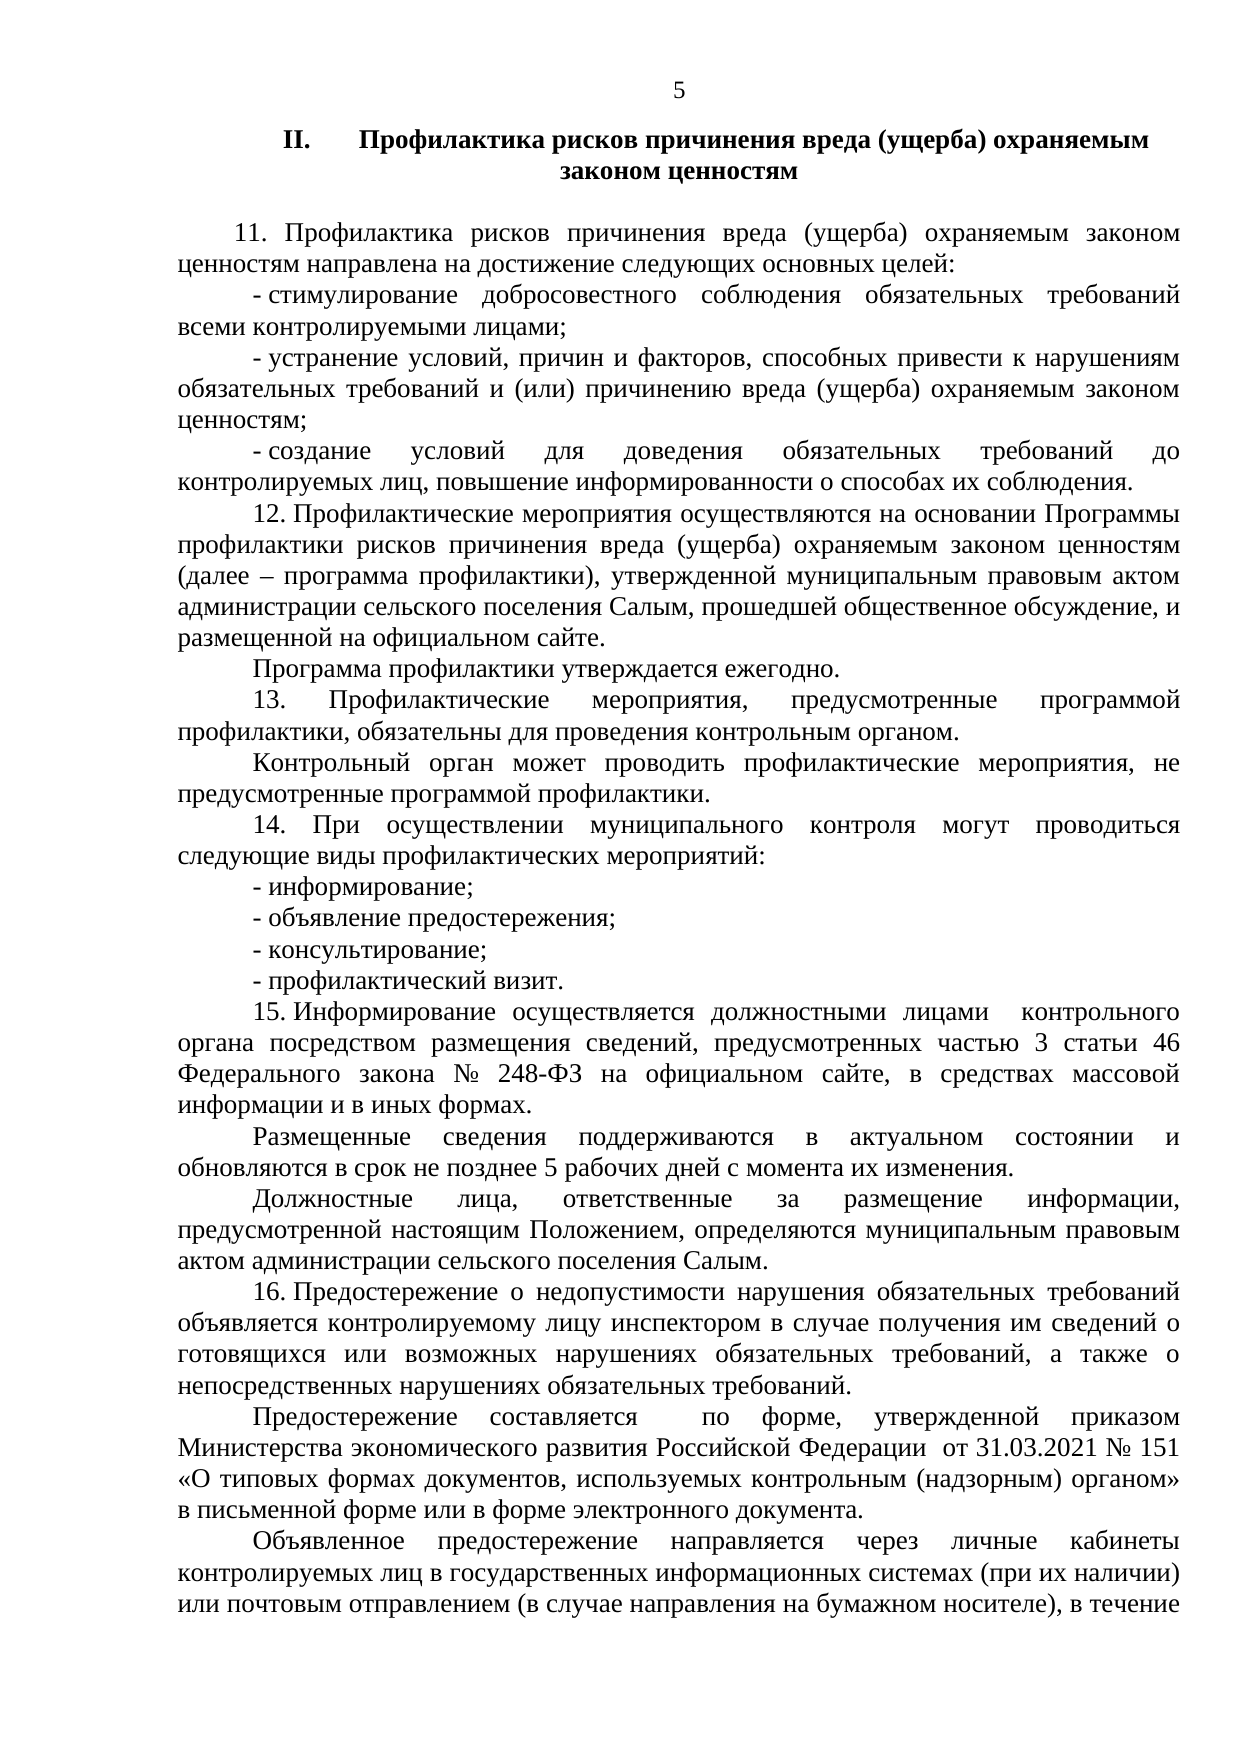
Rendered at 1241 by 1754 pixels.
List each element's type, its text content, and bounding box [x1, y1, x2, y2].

text 14. При осуществлении муниципального контроля могут проводиться следующие виды профилактических мероприятий: [177, 808, 1181, 870]
text - устранение условий, причин и факторов, способных привести к нарушениям обязательных требований и (или) причинению вреда (ущерба) охраняемым законом ценностям; [177, 341, 1181, 434]
text Должностные лица, ответственные за размещение информации, предусмотренной настоящим Положением, определяются муниципальным правовым актом администрации сельского поселения Салым. [177, 1182, 1181, 1275]
text Контрольный орган может проводить профилактические мероприятия, не предусмотренные программой профилактики. [177, 746, 1181, 808]
text Размещенные сведения поддерживаются в актуальном состоянии и обновляются в срок не позднее 5 рабочих дней с момента их изменения. [177, 1119, 1181, 1182]
text - консультирование; [177, 933, 1181, 964]
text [177, 1524, 1181, 1618]
text - объявление предостережения; [177, 902, 1181, 933]
text - стимулирование добросовестного соблюдения обязательных требований всеми контролируемыми лицами; [177, 279, 1181, 341]
text Программа профилактики утверждается ежегодно. [177, 652, 1181, 683]
text 11. Профилактика рисков причинения вреда (ущерба) охраняемым законом ценностям направлена на достижение следующих основных целей: [177, 216, 1181, 279]
text 12. Профилактические мероприятия осуществляются на основании Программы профилактики рисков причинения вреда (ущерба) охраняемым законом ценностям (далее – программа профилактики), утвержденной муниципальным правовым актом администрации сельского поселения Салым, прошедшей общественное обсуждение, и размещенной на официальном сайте. [177, 497, 1181, 652]
text Предостережение составляется по форме, утвержденной приказом Министерства экономического развития Российской Федерации от 31.03.2021 № 151 «О типовых формах документов, используемых контрольным (надзорным) органом» в письменной форме или в форме электронного документа. [177, 1400, 1181, 1524]
text - профилактический визит. [177, 964, 1181, 995]
text - создание условий для доведения обязательных требований до контролируемых лиц, повышение информированности о способах их соблюдения. [177, 434, 1181, 497]
text 13. Профилактические мероприятия, предусмотренные программой профилактики, обязательны для проведения контрольным органом. [177, 683, 1181, 746]
text - информирование; [177, 870, 1181, 902]
text 16. Предостережение о недопустимости нарушения обязательных требований объявляется контролируемому лицу инспектором в случае получения им сведений о готовящихся или возможных нарушениях обязательных требований, а также о непосредственных нарушениях обязательных требований. [177, 1275, 1181, 1400]
text II. Профилактика рисков причинения вреда (ущерба) охраняемым законом ценностям [177, 123, 1181, 185]
text 15. Информирование осуществляется должностными лицами контрольного органа посредством размещения сведений, предусмотренных частью 3 статьи 46 Федерального закона № 248-ФЗ на официальном сайте, в средствах массовой информации и в иных формах. [177, 995, 1181, 1119]
